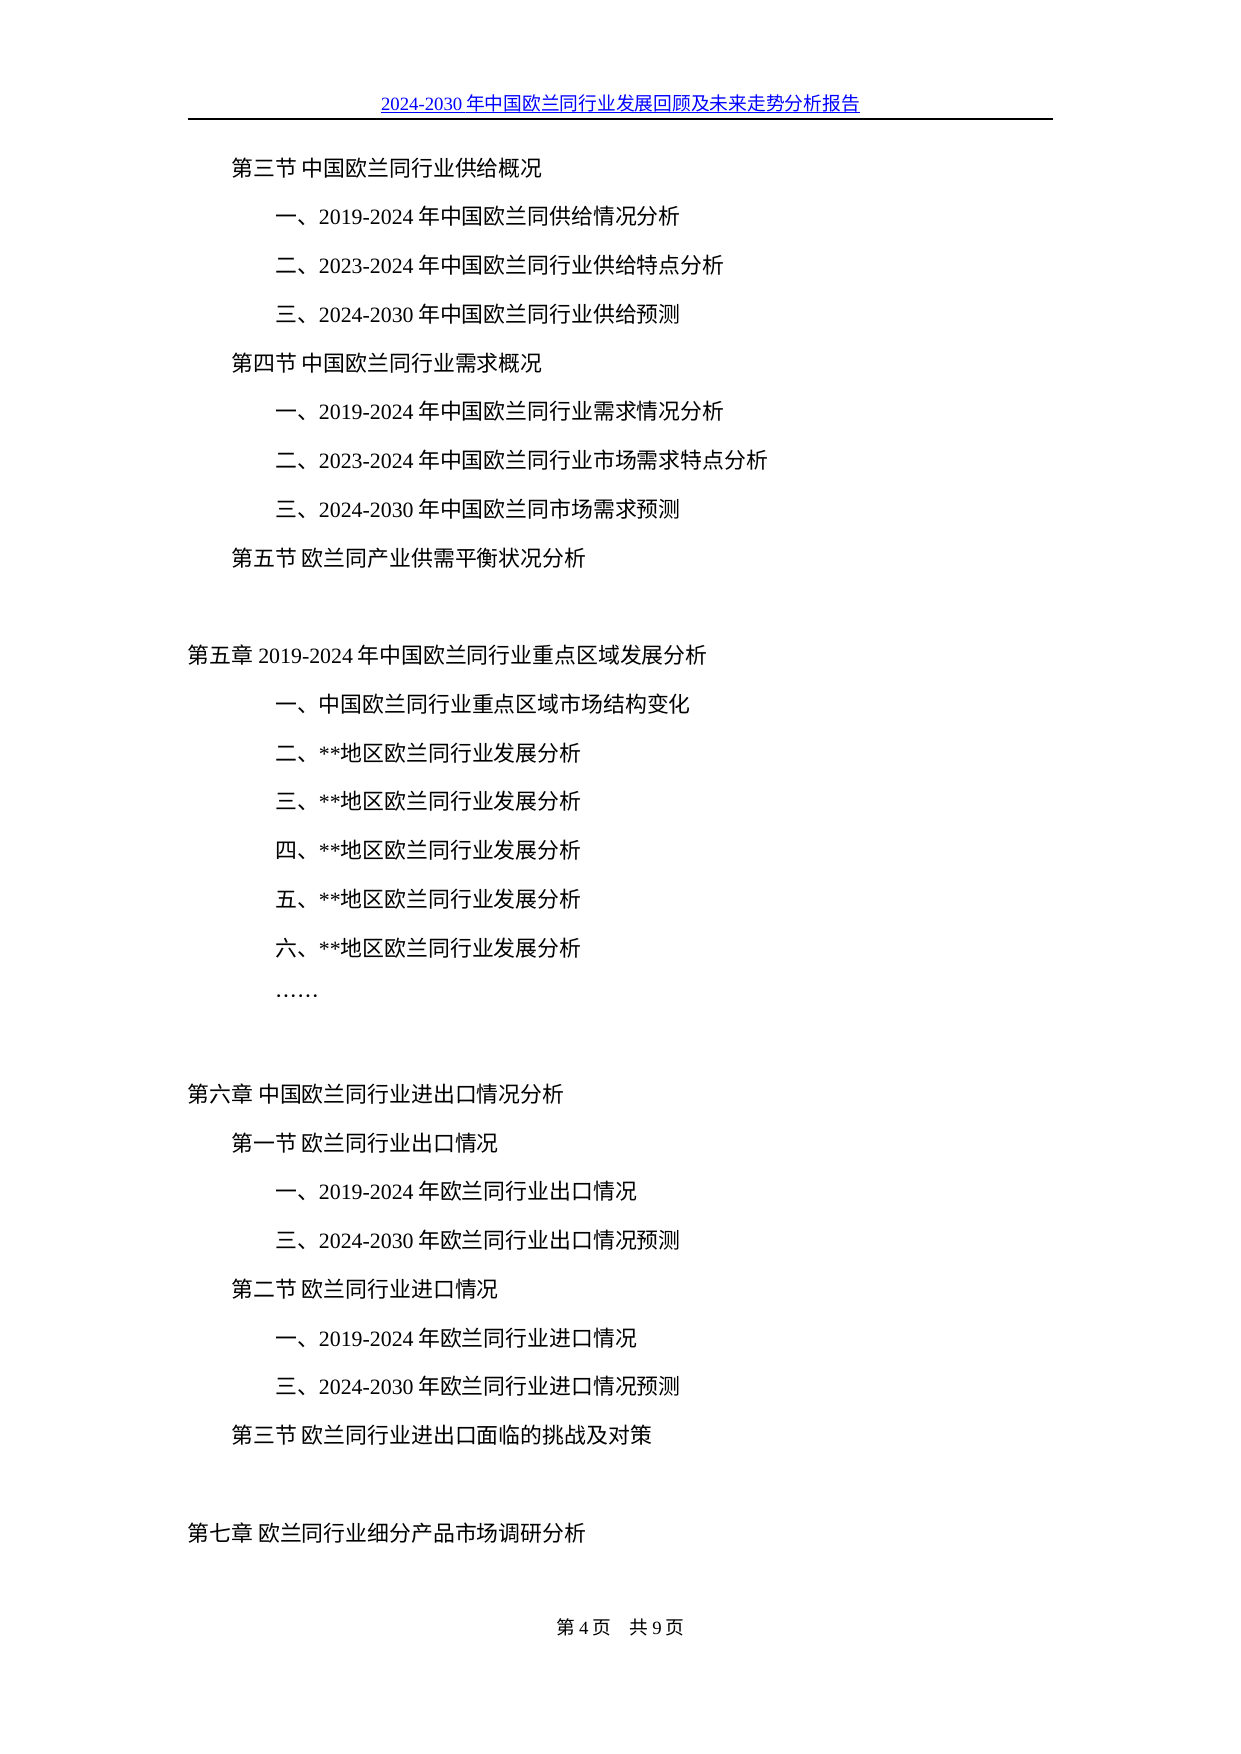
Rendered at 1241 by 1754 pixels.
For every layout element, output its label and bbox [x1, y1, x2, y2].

text [187, 150, 1053, 1548]
